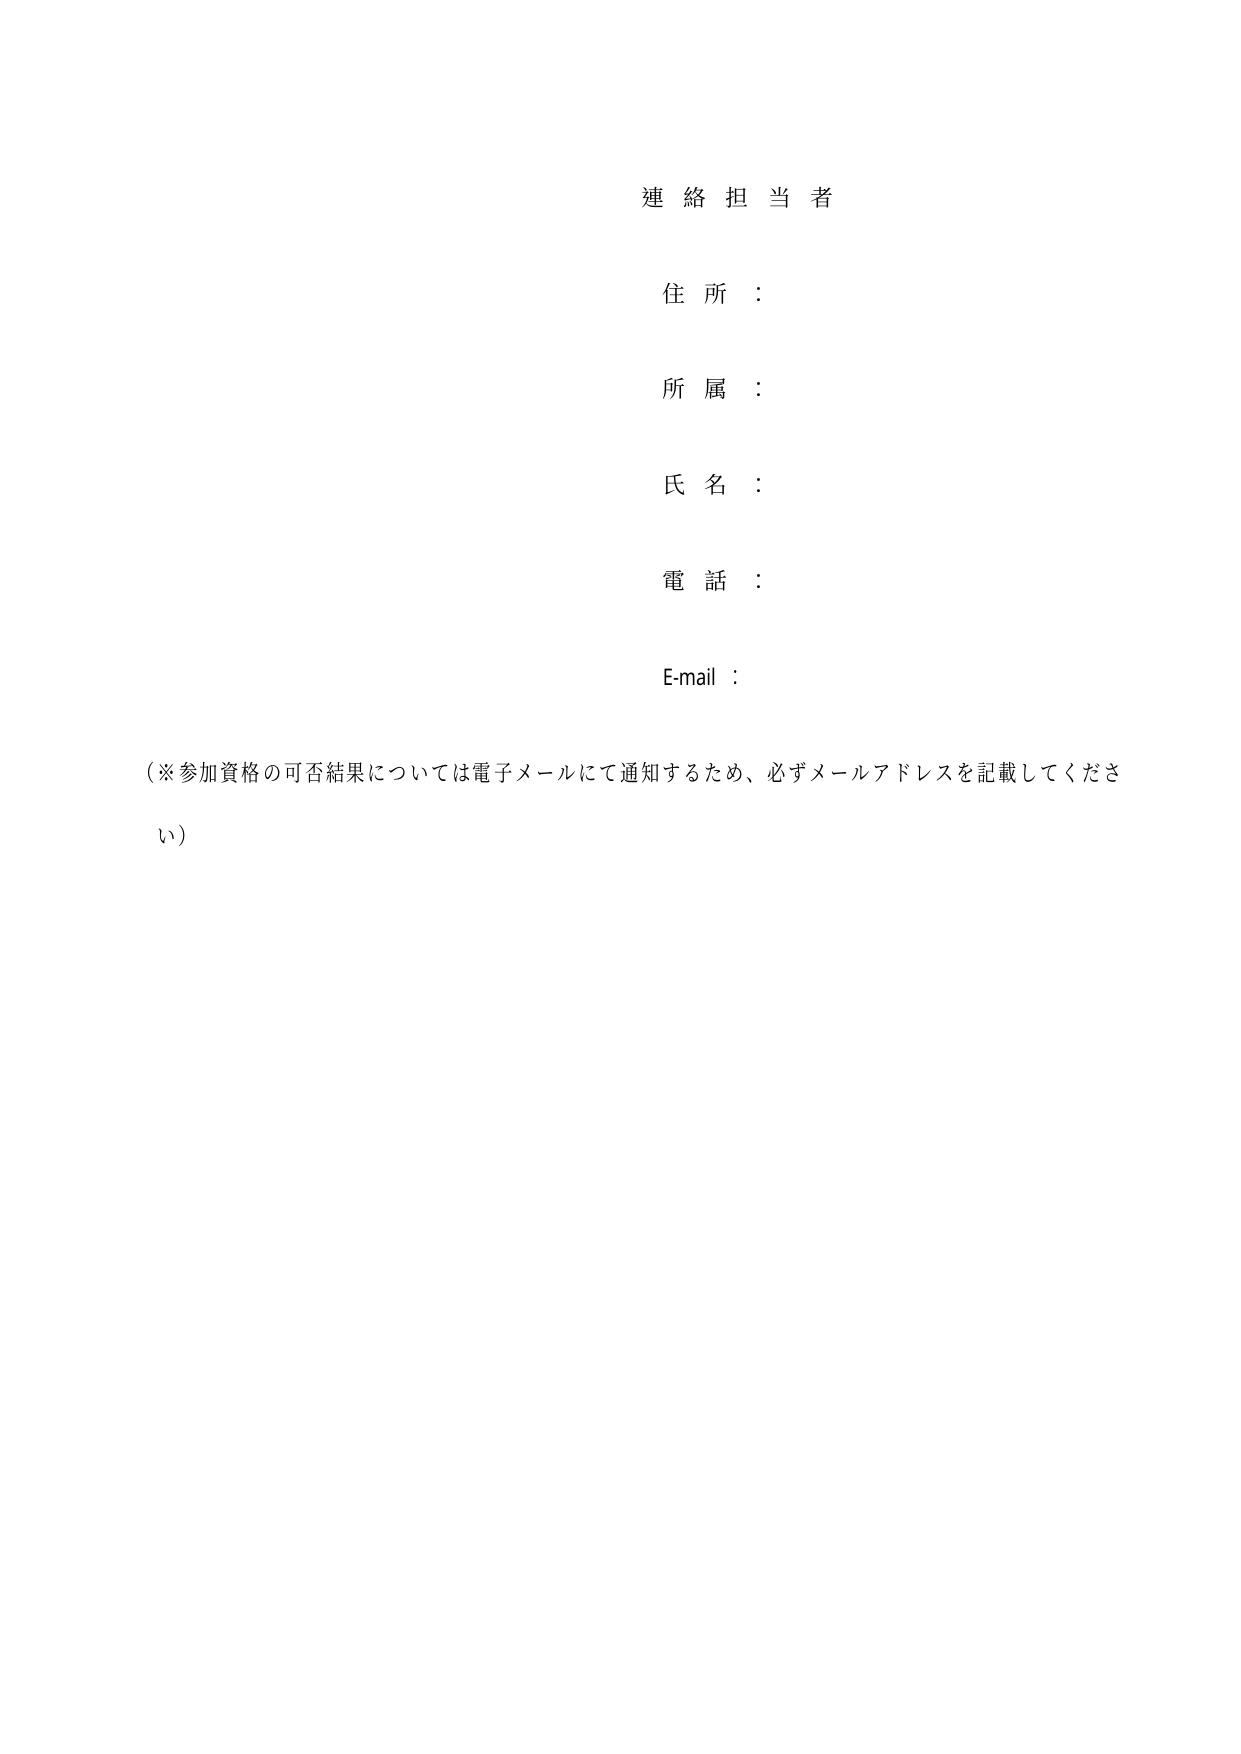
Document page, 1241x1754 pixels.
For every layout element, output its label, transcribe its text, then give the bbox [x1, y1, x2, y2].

text 氏名： [137, 452, 1126, 515]
text 電話： [137, 548, 1126, 611]
text 連絡担当者 [137, 165, 1126, 228]
text 所属： [137, 356, 1126, 419]
text E-mail： [137, 644, 1126, 707]
text 住所： [137, 261, 1126, 323]
text （※参加資格の可否結果については電子メールにて通知するため、必ずメールアドレスを記載してください） [137, 740, 1126, 866]
